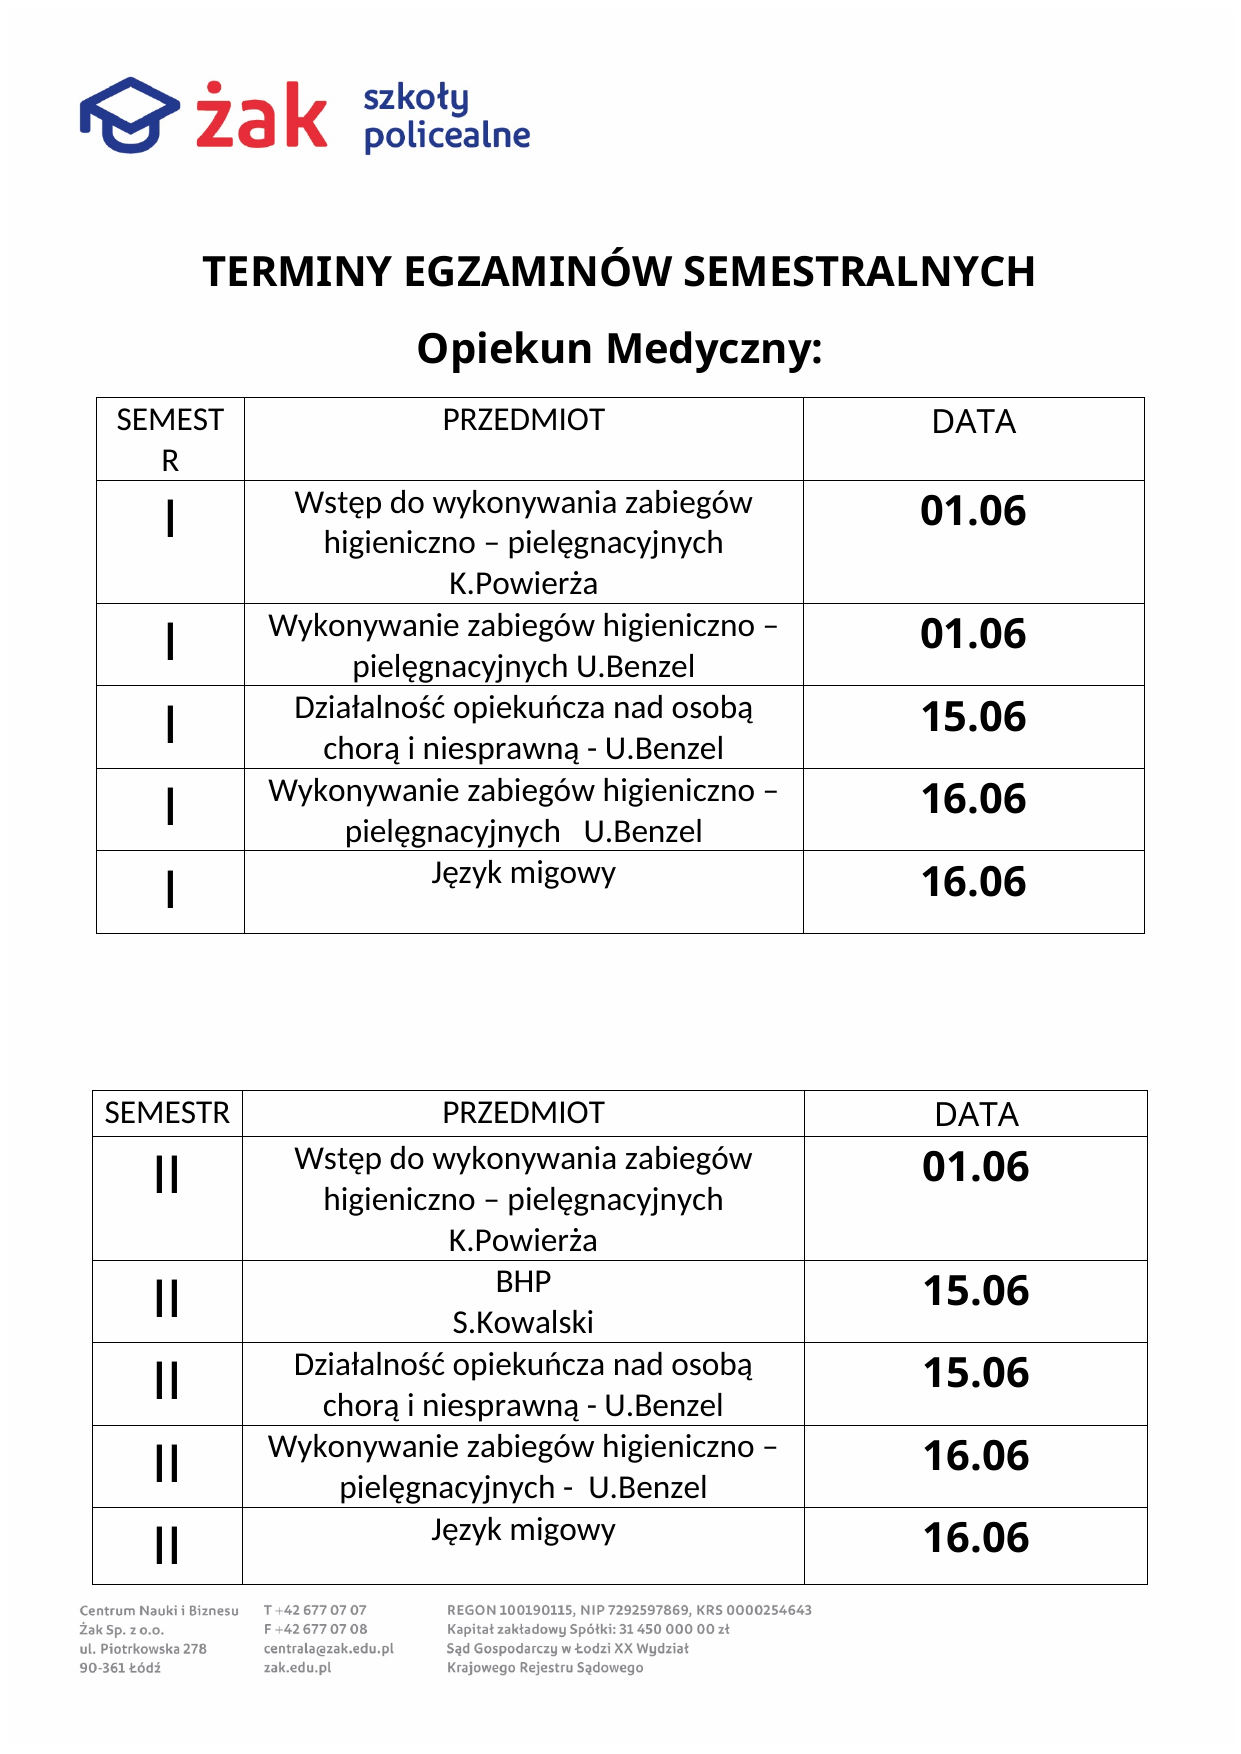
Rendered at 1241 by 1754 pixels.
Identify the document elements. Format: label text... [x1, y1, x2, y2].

table_cell II [93, 1426, 242, 1507]
table_cell 16.06 [805, 1508, 1147, 1584]
text Opiekun Medyczny: [148, 319, 1093, 376]
table_cell I [97, 481, 244, 603]
table_cell 01.06 [804, 481, 1144, 603]
table_cell I [97, 769, 244, 850]
table_cell 15.06 [804, 686, 1144, 768]
table_cell 15.06 [805, 1261, 1147, 1342]
picture [7, 9, 1235, 1745]
text TERMINY EGZAMINÓW SEMESTRALNYCH [148, 241, 1093, 298]
table_cell Wstęp do wykonywania zabiegów higieniczno – pielęgnacyjnych K.Powierża [243, 1137, 804, 1259]
table_cell Wykonywanie zabiegów higieniczno –pielęgnacyjnych U.Benzel [245, 769, 803, 850]
table_cell I [97, 686, 244, 768]
table_cell 01.06 [805, 1137, 1147, 1259]
table_cell Język migowy [245, 851, 803, 933]
table_cell Język migowy [243, 1508, 804, 1584]
table_cell II [93, 1508, 242, 1584]
table_header PRZEDMIOT [243, 1091, 804, 1136]
table_cell I [97, 851, 244, 933]
table_cell 01.06 [804, 604, 1144, 685]
table_header SEMESTR [97, 398, 244, 480]
table_cell BHP S.Kowalski [243, 1261, 804, 1342]
table_cell 16.06 [804, 769, 1144, 850]
table_header PRZEDMIOT [245, 398, 803, 480]
table_cell II [93, 1261, 242, 1342]
table_cell 16.06 [804, 851, 1144, 933]
table_cell 15.06 [805, 1343, 1147, 1424]
table_cell II [93, 1343, 242, 1424]
table_cell Działalność opiekuńcza nad osobą chorą i niesprawną - U.Benzel [243, 1343, 804, 1424]
table_header DATA [805, 1091, 1147, 1136]
table_cell I [97, 604, 244, 685]
table_cell Wykonywanie zabiegów higieniczno – pielęgnacyjnych U.Benzel [245, 604, 803, 685]
table_cell Działalność opiekuńcza nad osobą chorą i niesprawną - U.Benzel [245, 686, 803, 768]
table_header DATA [804, 398, 1144, 480]
table_cell 16.06 [805, 1426, 1147, 1507]
table_cell II [93, 1137, 242, 1259]
table_header SEMESTR [93, 1091, 242, 1136]
table_cell Wykonywanie zabiegów higieniczno – pielęgnacyjnych - U.Benzel [243, 1426, 804, 1507]
table_cell Wstęp do wykonywania zabiegów higieniczno – pielęgnacyjnych K.Powierża [245, 481, 803, 603]
